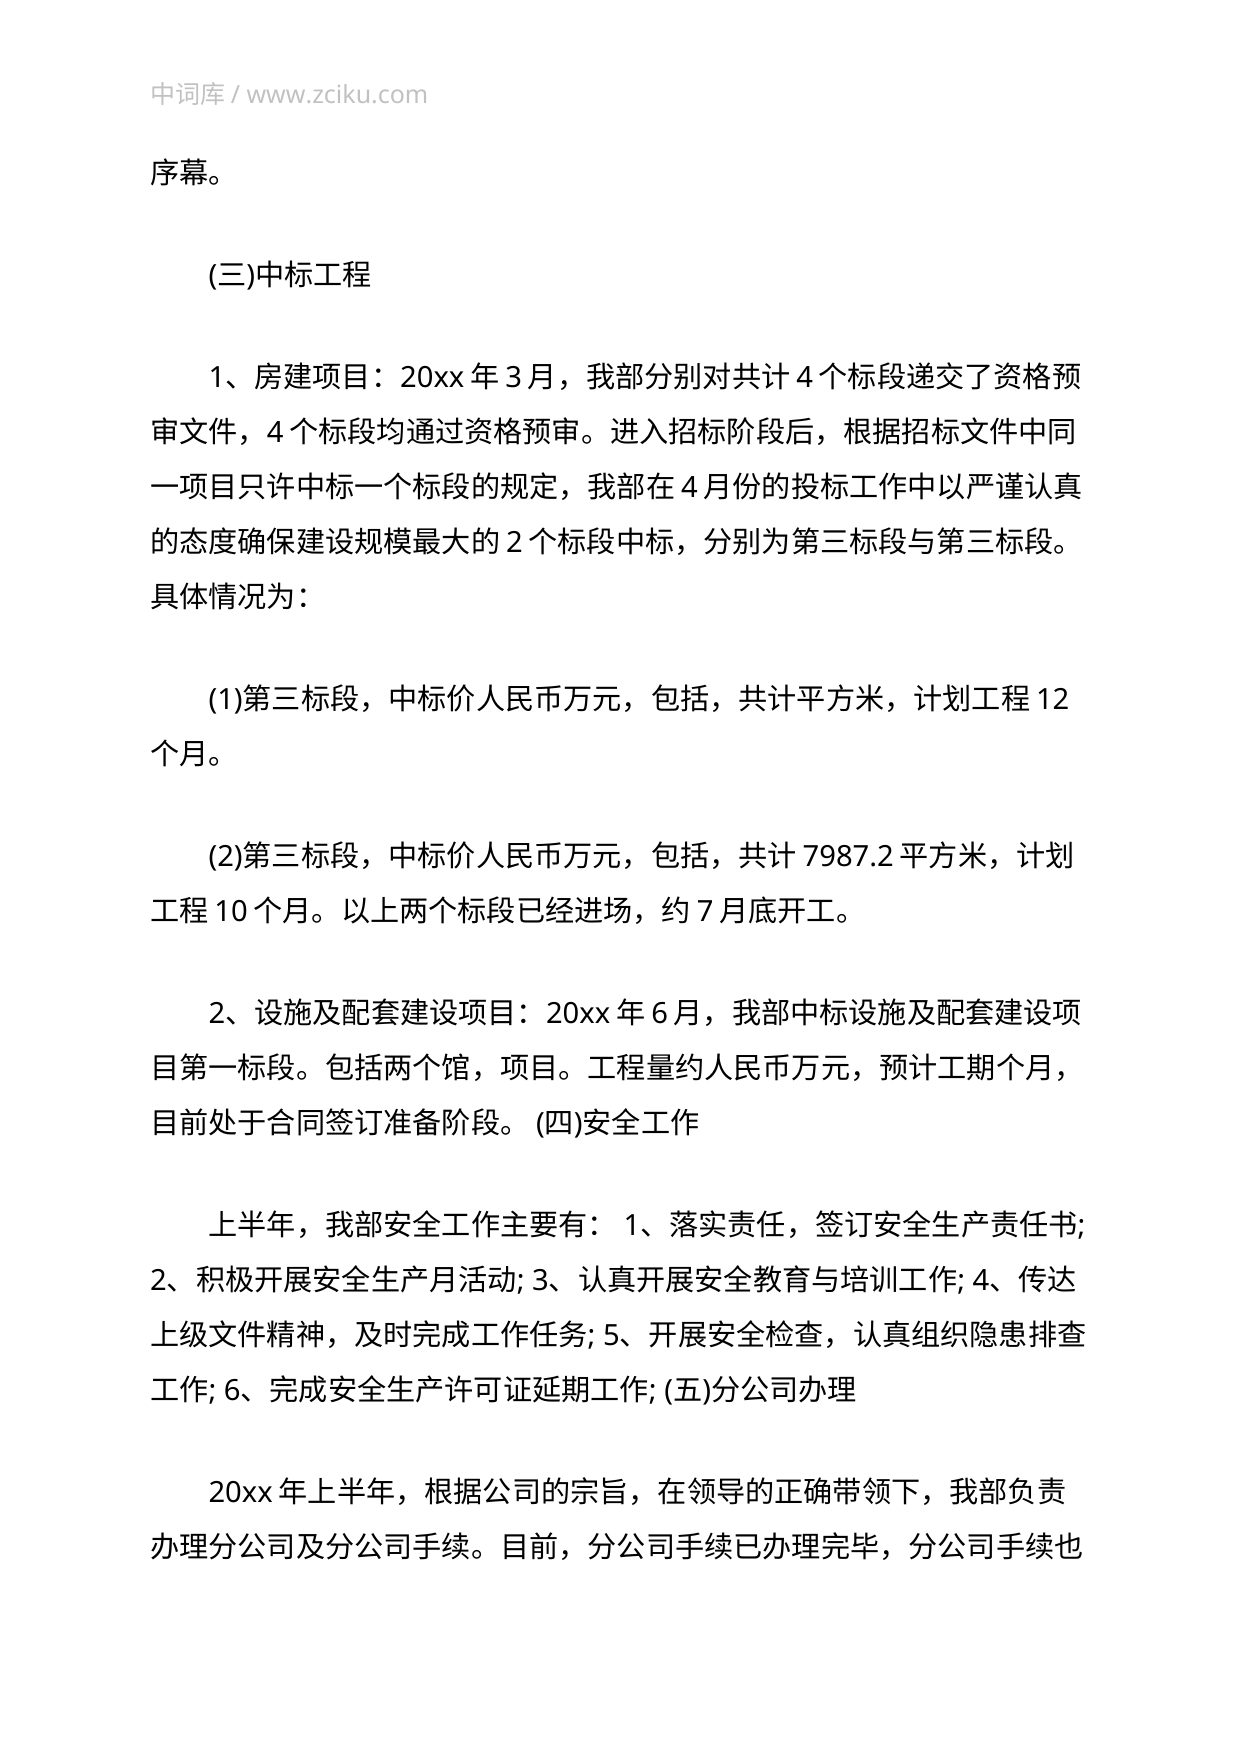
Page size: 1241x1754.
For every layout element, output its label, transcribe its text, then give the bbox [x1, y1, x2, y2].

text (2)第三标段，中标价人民币万元，包括，共计7987.2平方米，计划工程10个月。以上两个标段已经进场，约7月底开工。 [150, 832, 1090, 930]
text (三)中标工程 [150, 252, 1090, 294]
text 2、设施及配套建设项目：20xx年6月，我部中标设施及配套建设项目第一标段。包括两个馆，项目。工程量约人民币万元，预计工期个月，目前处于合同签订准备阶段。 (四)安全工作 [150, 989, 1090, 1142]
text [150, 150, 1090, 192]
text 1、房建项目：20xx年3月，我部分别对共计4个标段递交了资格预审文件，4个标段均通过资格预审。进入招标阶段后，根据招标文件中同一项目只许中标一个标段的规定，我部在4月份的投标工作中以严谨认真的态度确保建设规模最大的2个标段中标，分别为第三标段与第三标段。具体情况为： [150, 354, 1090, 616]
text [150, 1468, 1090, 1565]
text (1)第三标段，中标价人民币万元，包括，共计平方米，计划工程12个月。 [150, 676, 1090, 773]
text 上半年，我部安全工作主要有： 1、落实责任，签订安全生产责任书; 2、积极开展安全生产月活动; 3、认真开展安全教育与培训工作; 4、传达上级文件精神，及时完成工作任务; 5、开展安全检查，认真组织隐患排查工作; 6、完成安全生产许可证延期工作; (五)分公司办理 [150, 1201, 1090, 1408]
